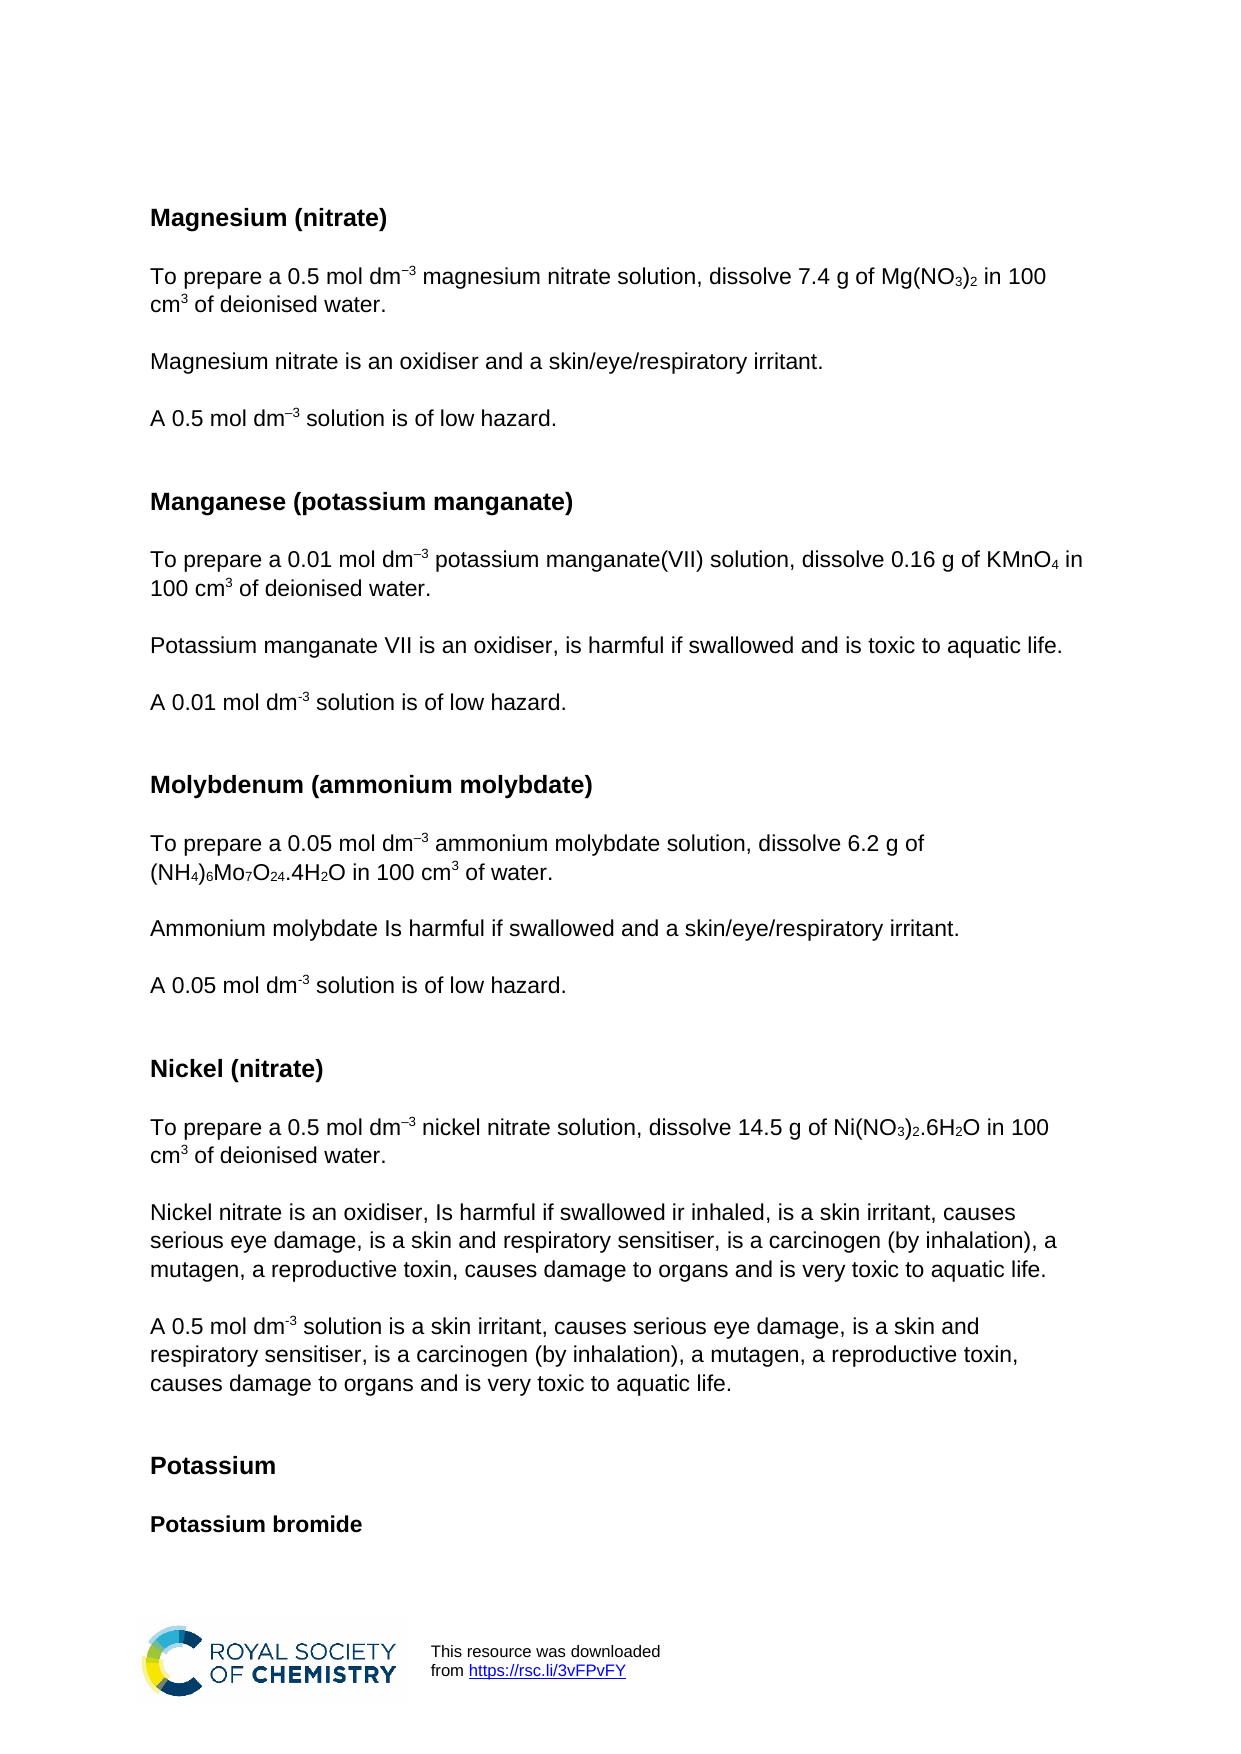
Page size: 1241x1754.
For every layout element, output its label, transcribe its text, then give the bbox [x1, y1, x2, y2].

text Magnesium nitrate is an oxidiser and a skin/eye/respiratory irritant. [150, 348, 1090, 374]
subtitle Nickel (nitrate) [150, 1054, 1090, 1083]
text To prepare a 0.5 mol dm–3 nickel nitrate solution, dissolve 14.5 g of Ni(NO3)2.6H2O in 100 cm3 of deionised water. [150, 1113, 1090, 1168]
text A 0.5 mol dm–3 solution is of low hazard. [150, 405, 1090, 431]
picture [136, 1618, 407, 1704]
text To prepare a 0.05 mol dm–3 ammonium molybdate solution, dissolve 6.2 g of (NH4)6Mo7O24.4H2O in 100 cm3 of water. [150, 830, 1090, 885]
subtitle Magnesium (nitrate) [150, 203, 1090, 232]
subtitle Manganese (potassium manganate) [150, 487, 1090, 516]
text Nickel nitrate is an oxidiser, Is harmful if swallowed ir inhaled, is a skin irritant, causes serious eye damage, is a skin and respiratory sensitiser, is a carcinogen (by inhalation), a mutagen, a reproductive toxin, causes damage to organs and is very toxic to aquatic life. [150, 1199, 1090, 1282]
text A 0.05 mol dm-3 solution is of low hazard. [150, 972, 1090, 998]
subtitle Molybdenum (ammonium molybdate) [150, 771, 1090, 799]
text Potassium manganate VII is an oxidiser, is harmful if swallowed and is toxic to aquatic life. [150, 632, 1090, 658]
subtitle Potassium bromide [150, 1511, 1090, 1537]
text A 0.5 mol dm-3 solution is a skin irritant, causes serious eye damage, is a skin and respiratory sensitiser, is a carcinogen (by inhalation), a mutagen, a reproductive toxin, causes damage to organs and is very toxic to aquatic life. [150, 1313, 1090, 1396]
text To prepare a 0.01 mol dm–3 potassium manganate(VII) solution, dissolve 0.16 g of KMnO4 in 100 cm3 of deionised water. [150, 546, 1090, 601]
subtitle Potassium [150, 1451, 1090, 1480]
text Ammonium molybdate Is harmful if swallowed and a skin/eye/respiratory irritant. [150, 915, 1090, 942]
text A 0.01 mol dm-3 solution is of low hazard. [150, 689, 1090, 715]
text To prepare a 0.5 mol dm−3 magnesium nitrate solution, dissolve 7.4 g of Mg(NO3)2 in 100 cm3 of deionised water. [150, 263, 1090, 318]
